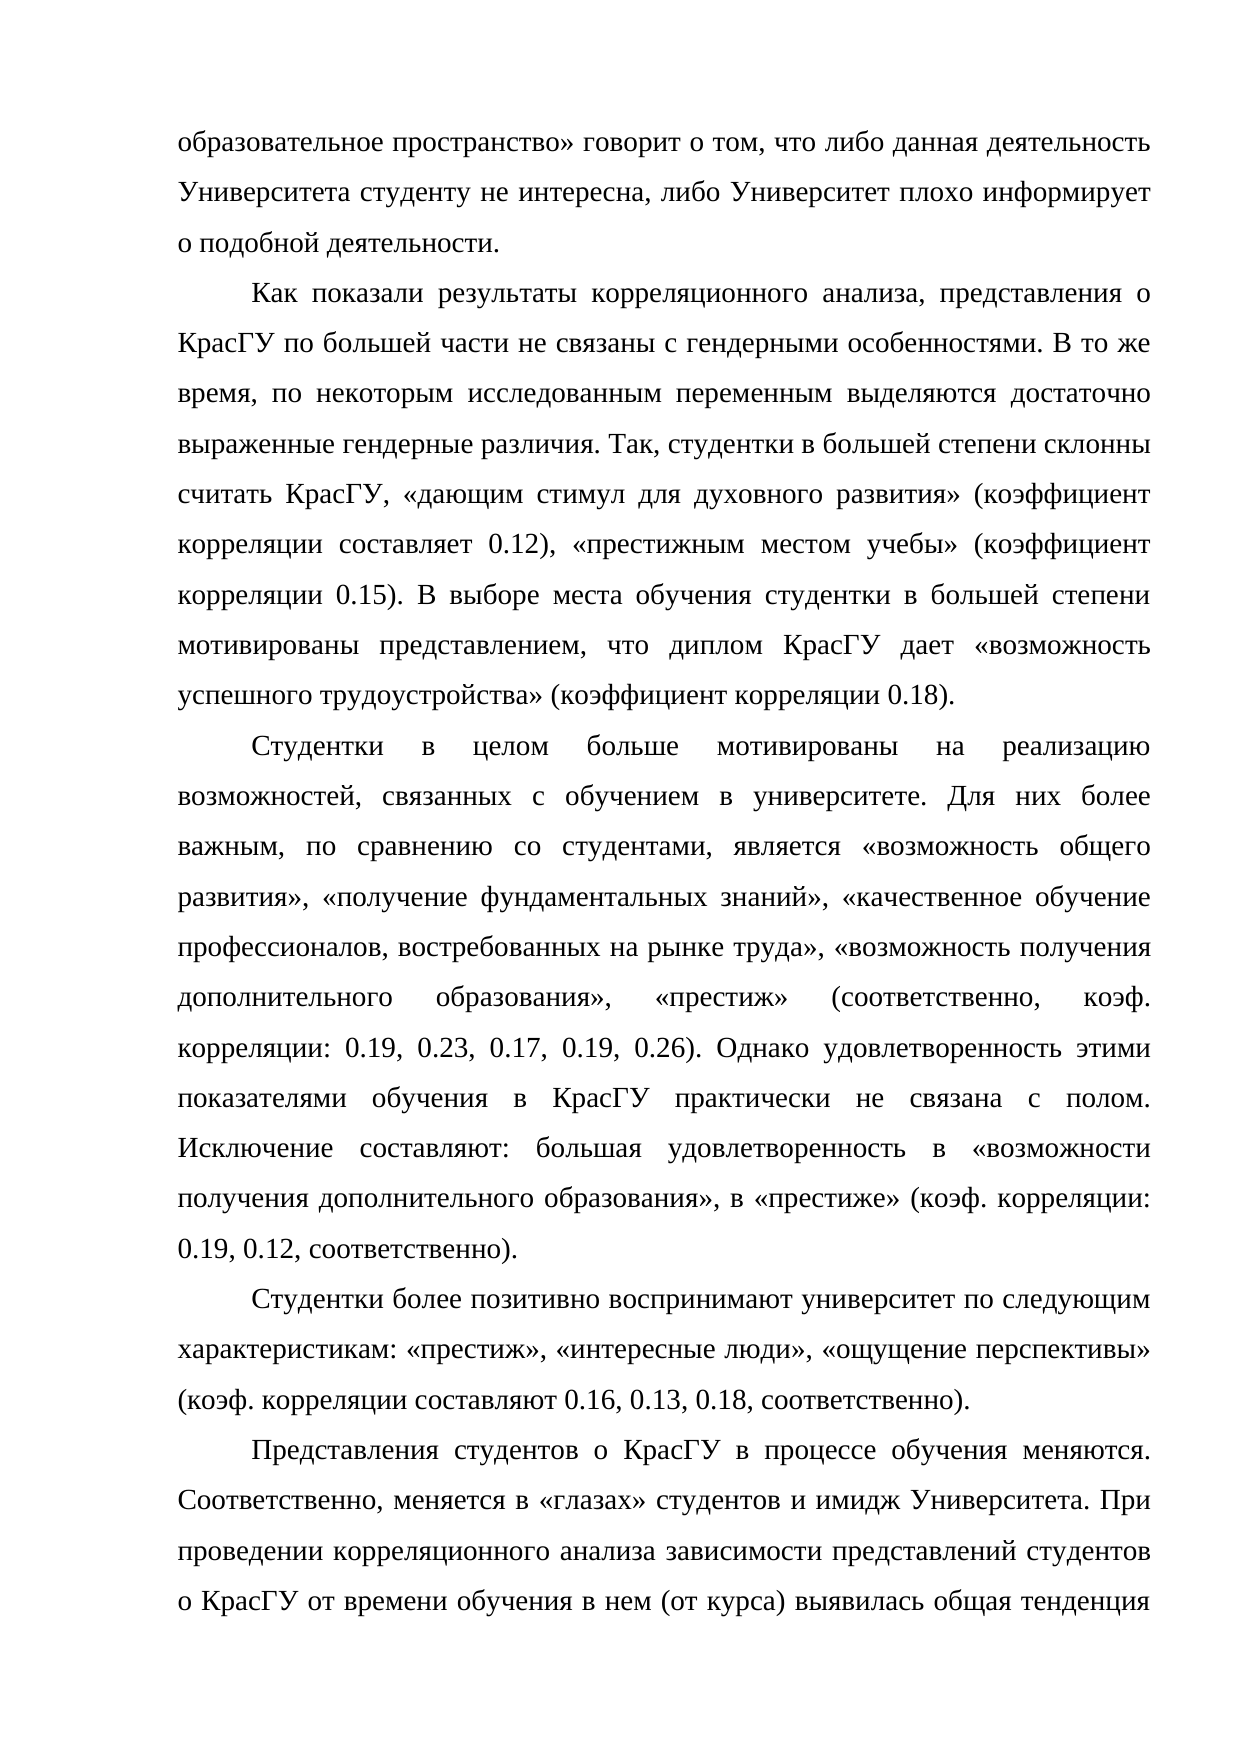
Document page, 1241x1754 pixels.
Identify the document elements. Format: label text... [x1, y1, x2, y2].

text Как показали результаты корреляционного анализа, представления о КрасГУ по большей части не связаны с гендерными особенностями. В то же время, по некоторым исследованным переменным выделяются достаточно выраженные гендерные различия. Так, студентки в большей степени склонны считать КрасГУ, «дающим стимул для духовного развития» (коэффициент корреляции составляет 0.12), «престижным местом учебы» (коэффициент корреляции 0.15). В выборе места обучения студентки в большей степени мотивированы представлением, что диплом КрасГУ дает «возможность успешного трудоустройства» (коэффициент корреляции 0.18). [177, 275, 1152, 711]
text Студентки более позитивно воспринимают университет по следующим характеристикам: «престиж», «интересные люди», «ощущение перспективы» (коэф. корреляции составляют 0.16, 0.13, 0.18, соответственно). [177, 1281, 1152, 1415]
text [177, 124, 1152, 258]
text Студентки в целом больше мотивированы на реализацию возможностей, связанных с обучением в университете. Для них более важным, по сравнению со студентами, является «возможность общего развития», «получение фундаментальных знаний», «качественное обучение профессионалов, востребованных на рынке труда», «возможность получения дополнительного образования», «престиж» (соответственно, коэф. корреляции: 0.19, 0.23, 0.17, 0.19, 0.26). Однако удовлетворенность этими показателями обучения в КрасГУ практически не связана с полом. Исключение составляют: большая удовлетворенность в «возможности получения дополнительного образования», в «престиже» (коэф. корреляции: 0.19, 0.12, соответственно). [177, 728, 1152, 1264]
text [177, 1432, 1152, 1617]
